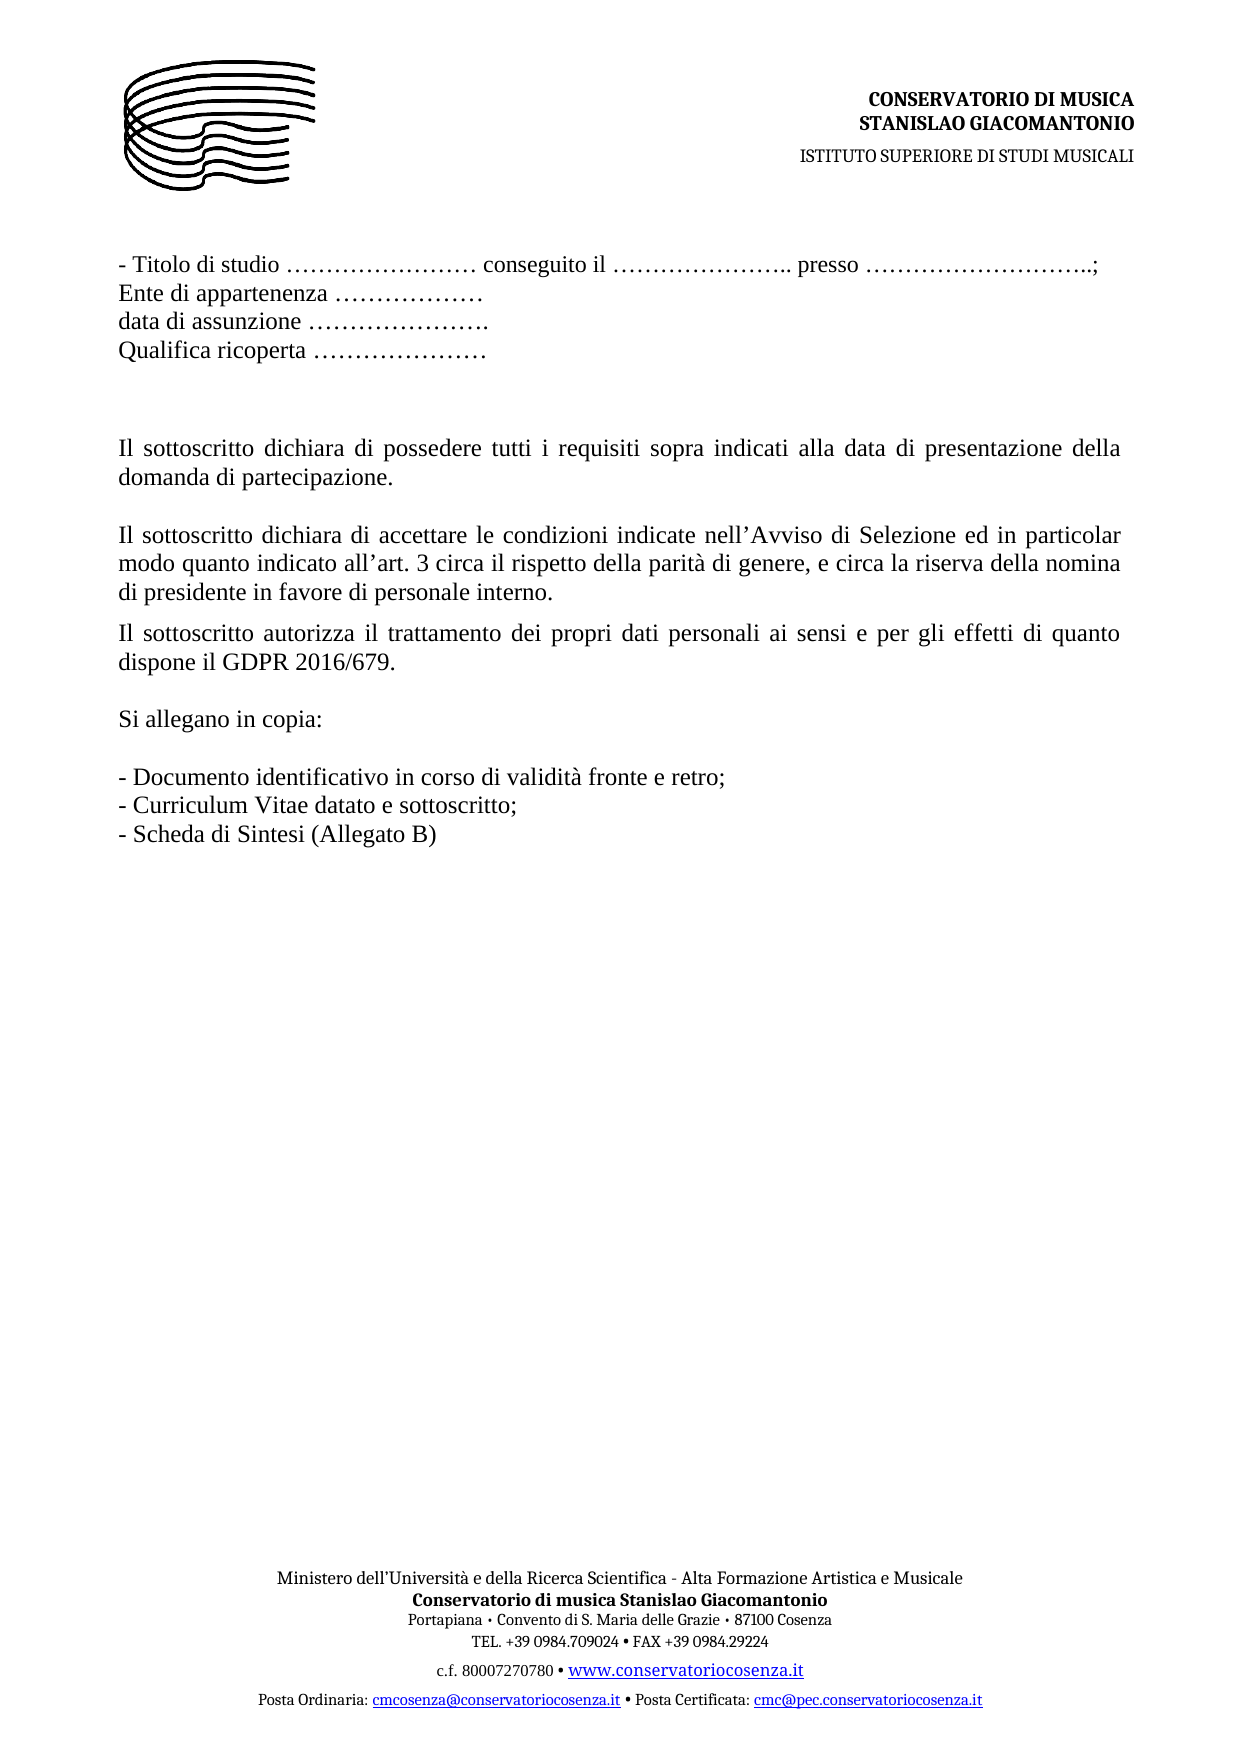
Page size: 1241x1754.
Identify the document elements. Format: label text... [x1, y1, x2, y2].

text Il sottoscritto dichiara di possedere tutti i requisiti sopra indicati alla data di presentazione della domanda di partecipazione. [118, 433, 1122, 491]
text - Curriculum Vitae datato e sottoscritto; [118, 790, 1122, 819]
text - Scheda di Sintesi (Allegato B) [118, 819, 1122, 848]
text Qualifica ricoperta ………………… [118, 335, 1122, 364]
text Il sottoscritto dichiara di accettare le condizioni indicate nell’Avviso di Selezione ed in particolar modo quanto indicato all’art. 3 circa il rispetto della parità di genere, e circa la riserva della nomina di presidente in favore di personale interno. [118, 520, 1122, 606]
text Si allegano in copia: [118, 704, 1122, 733]
text Ente di appartenenza ……………… [118, 278, 1122, 306]
text - Documento identificativo in corso di validità fronte e retro; [118, 762, 1122, 790]
text Il sottoscritto autorizza il trattamento dei propri dati personali ai sensi e per gli effetti di quanto dispone il GDPR 2016/679. [118, 618, 1122, 675]
text - Titolo di studio …………………… conseguito il ………………….. presso ………………………..; [118, 250, 1122, 278]
text data di assunzione …………………. [118, 306, 1122, 335]
